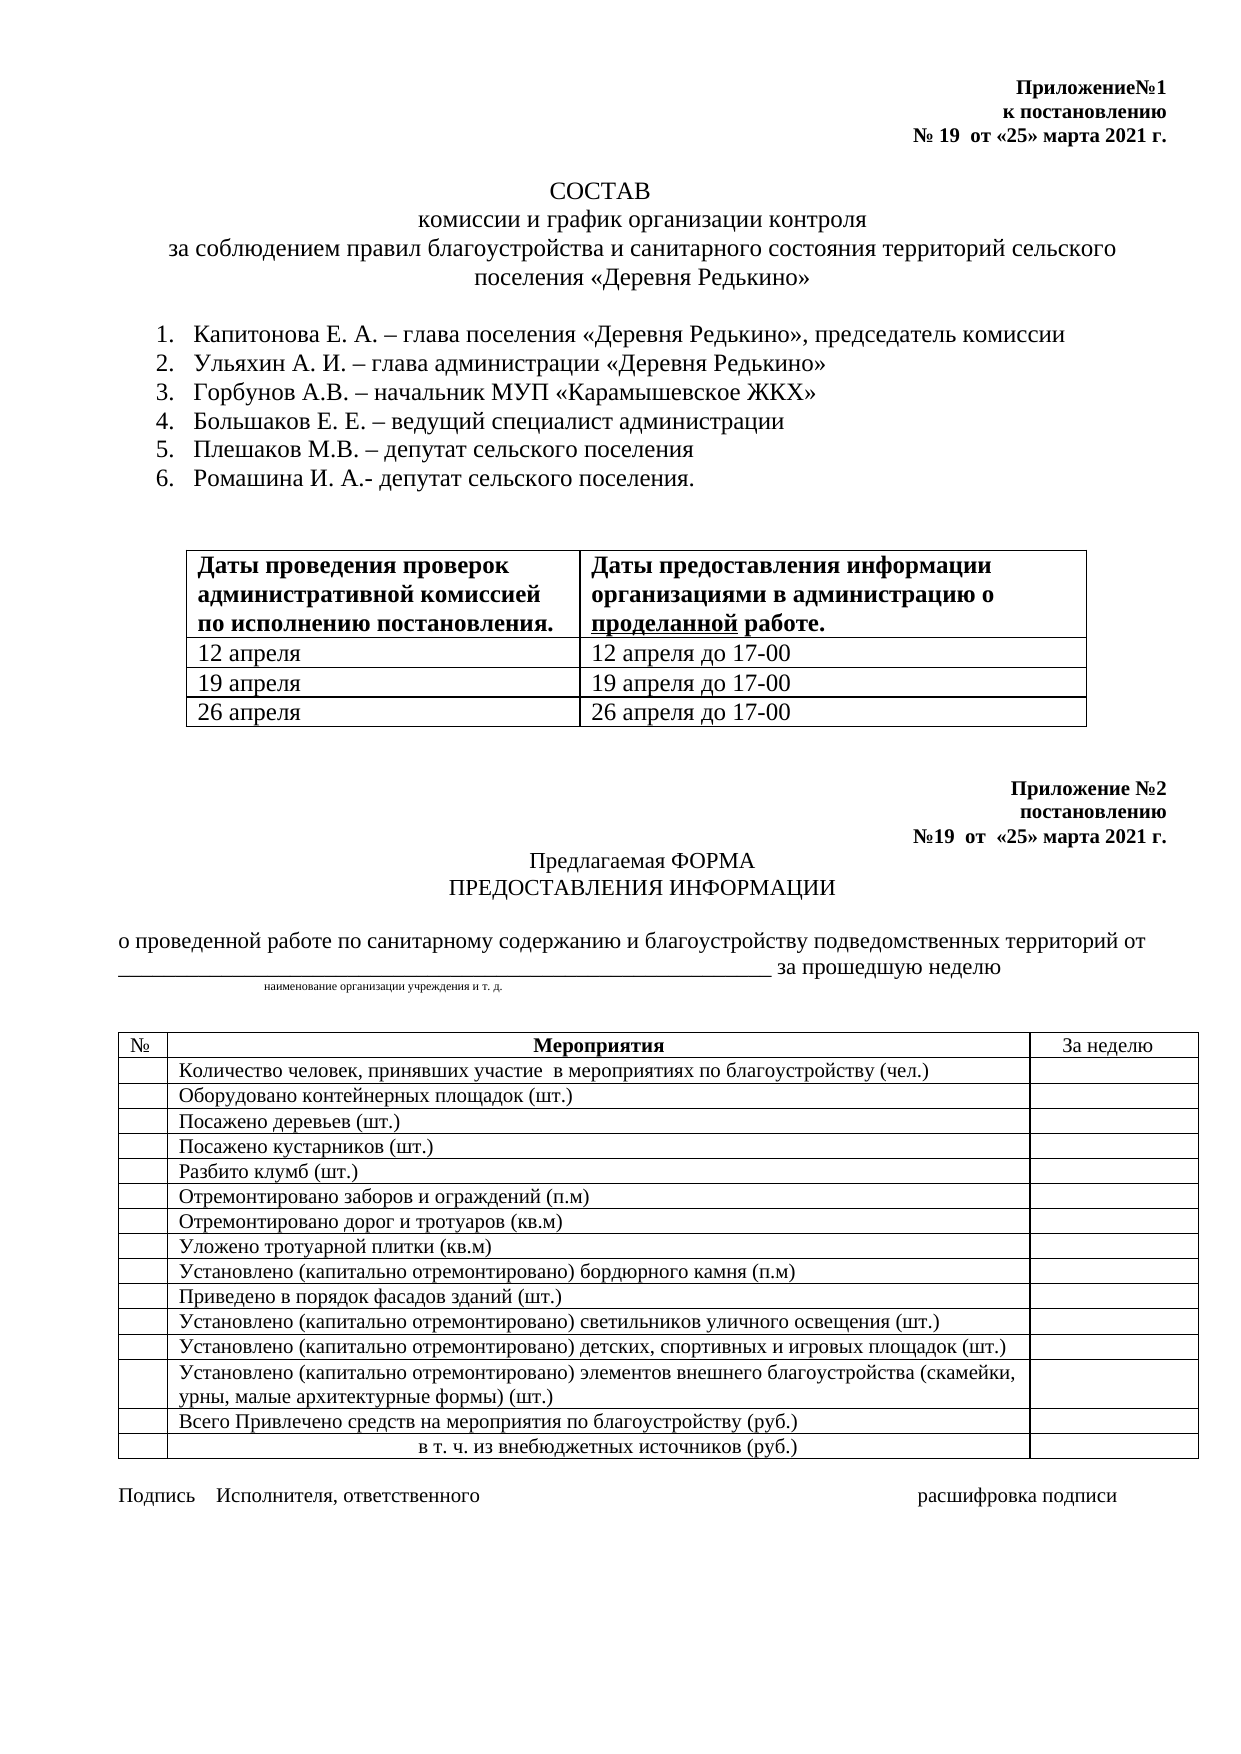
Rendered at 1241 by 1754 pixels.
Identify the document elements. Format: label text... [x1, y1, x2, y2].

table_cell 26 апреля до 17-00 [581, 698, 1086, 726]
table_cell Оборудовано контейнерных площадок (шт.) [168, 1084, 1029, 1107]
table_cell Установлено (капитально отремонтировано) светильников уличного освещения (шт.) [168, 1309, 1029, 1333]
text № 19 от «25» марта 2021 г. [118, 123, 1167, 147]
list Ромашина И. А.- депутат сельского поселения. [156, 463, 1167, 492]
table_cell [119, 1259, 167, 1283]
table_cell в т. ч. из внебюджетных источников (руб.) [168, 1434, 1029, 1458]
list Ульяхин А. И. – глава администрации «Деревня Редькино» [156, 348, 1167, 377]
table_cell [1031, 1084, 1198, 1107]
table_cell [119, 1409, 167, 1433]
table_header Мероприятия [168, 1033, 1029, 1057]
table_cell Установлено (капитально отремонтировано) элементов внешнего благоустройства (скамейки, урны, малые архитектурные формы) (шт.) [168, 1360, 1029, 1408]
text Приложение №2 [118, 775, 1167, 799]
table_cell Установлено (капитально отремонтировано) бордюрного камня (п.м) [168, 1259, 1029, 1283]
text №19 от «25» марта 2021 г. [118, 823, 1167, 848]
list Большаков Е. Е. – ведущий специалист администрации [156, 406, 1167, 434]
table_cell [119, 1284, 167, 1308]
text Предлагаемая ФОРМА [118, 848, 1167, 874]
table_cell [119, 1335, 167, 1358]
text комиссии и график организации контроля [118, 204, 1167, 233]
list Капитонова Е. А. – глава поселения «Деревня Редькино», председатель комиссии [156, 319, 1167, 348]
table_cell [119, 1360, 167, 1408]
table_cell [1031, 1209, 1198, 1233]
table_cell Отремонтировано заборов и ограждений (п.м) [168, 1184, 1029, 1208]
table_cell [119, 1184, 167, 1208]
table_cell [1031, 1360, 1198, 1408]
table_cell Уложено тротуарной плитки (кв.м) [168, 1234, 1029, 1258]
list Плешаков М.В. – депутат сельского поселения [156, 434, 1167, 463]
table_cell Посажено кустарников (шт.) [168, 1134, 1029, 1158]
table_cell [119, 1434, 167, 1458]
table_cell [119, 1209, 167, 1233]
table_cell [1031, 1109, 1198, 1133]
text ПРЕДОСТАВЛЕНИЯ ИНФОРМАЦИИ [118, 874, 1167, 900]
text Подпись Исполнителя, ответственного расшифровка подписи [118, 1483, 1167, 1507]
table_cell Всего Привлечено средств на мероприятия по благоустройству (руб.) [168, 1409, 1029, 1433]
table_cell Количество человек, принявших участие в мероприятиях по благоустройству (чел.) [168, 1058, 1029, 1082]
table_cell [1031, 1184, 1198, 1208]
table_cell 12 апреля до 17-00 [581, 638, 1086, 667]
table_cell [119, 1234, 167, 1258]
table_cell [1031, 1284, 1198, 1308]
text за соблюдением правил благоустройства и санитарного состояния территорий сельского поселения «Деревня Редькино» [118, 233, 1167, 291]
table_header Даты проведения проверок административной комиссией по исполнению постановления. [187, 551, 579, 637]
table_cell [119, 1084, 167, 1107]
table_cell Приведено в порядок фасадов зданий (шт.) [168, 1284, 1029, 1308]
table_cell [119, 1109, 167, 1133]
table_header № [119, 1033, 167, 1057]
list Горбунов А.В. – начальник МУП «Карамышевское ЖКХ» [156, 377, 1167, 406]
table_cell Отремонтировано дорог и тротуаров (кв.м) [168, 1209, 1029, 1233]
table_cell 19 апреля до 17-00 [581, 668, 1086, 696]
table_cell [119, 1134, 167, 1158]
table_cell [119, 1058, 167, 1082]
table_cell [1031, 1159, 1198, 1183]
text постановлению [118, 799, 1167, 823]
table_cell [1031, 1409, 1198, 1433]
table_cell [1031, 1234, 1198, 1258]
text к постановлению [118, 99, 1167, 123]
table_cell [119, 1309, 167, 1333]
table_header Даты предоставления информации организациями в администрацию о проделанной работе. [581, 551, 1086, 637]
table_cell [1031, 1259, 1198, 1283]
table_cell [1031, 1134, 1198, 1158]
table_cell [119, 1159, 167, 1183]
table_cell [1031, 1309, 1198, 1333]
table_header За неделю [1031, 1033, 1198, 1057]
table_cell Посажено деревьев (шт.) [168, 1109, 1029, 1133]
text о проведенной работе по санитарному содержанию и благоустройству подведомственных территорий от _________________________________________________________ за прошедшую неделю [118, 927, 1167, 979]
table_cell Разбито клумб (шт.) [168, 1159, 1029, 1183]
text наименование организации учреждения и т. д. [118, 979, 1167, 1003]
table_cell 26 апреля [187, 698, 579, 726]
text СОСТАВ [118, 176, 1167, 204]
table_cell Установлено (капитально отремонтировано) детских, спортивных и игровых площадок (шт.) [168, 1335, 1029, 1358]
table_cell 12 апреля [187, 638, 579, 667]
table_cell [1031, 1058, 1198, 1082]
text Приложение№1 [118, 75, 1167, 99]
table_cell [1031, 1335, 1198, 1358]
table_cell [1031, 1434, 1198, 1458]
table_cell 19 апреля [187, 668, 579, 696]
